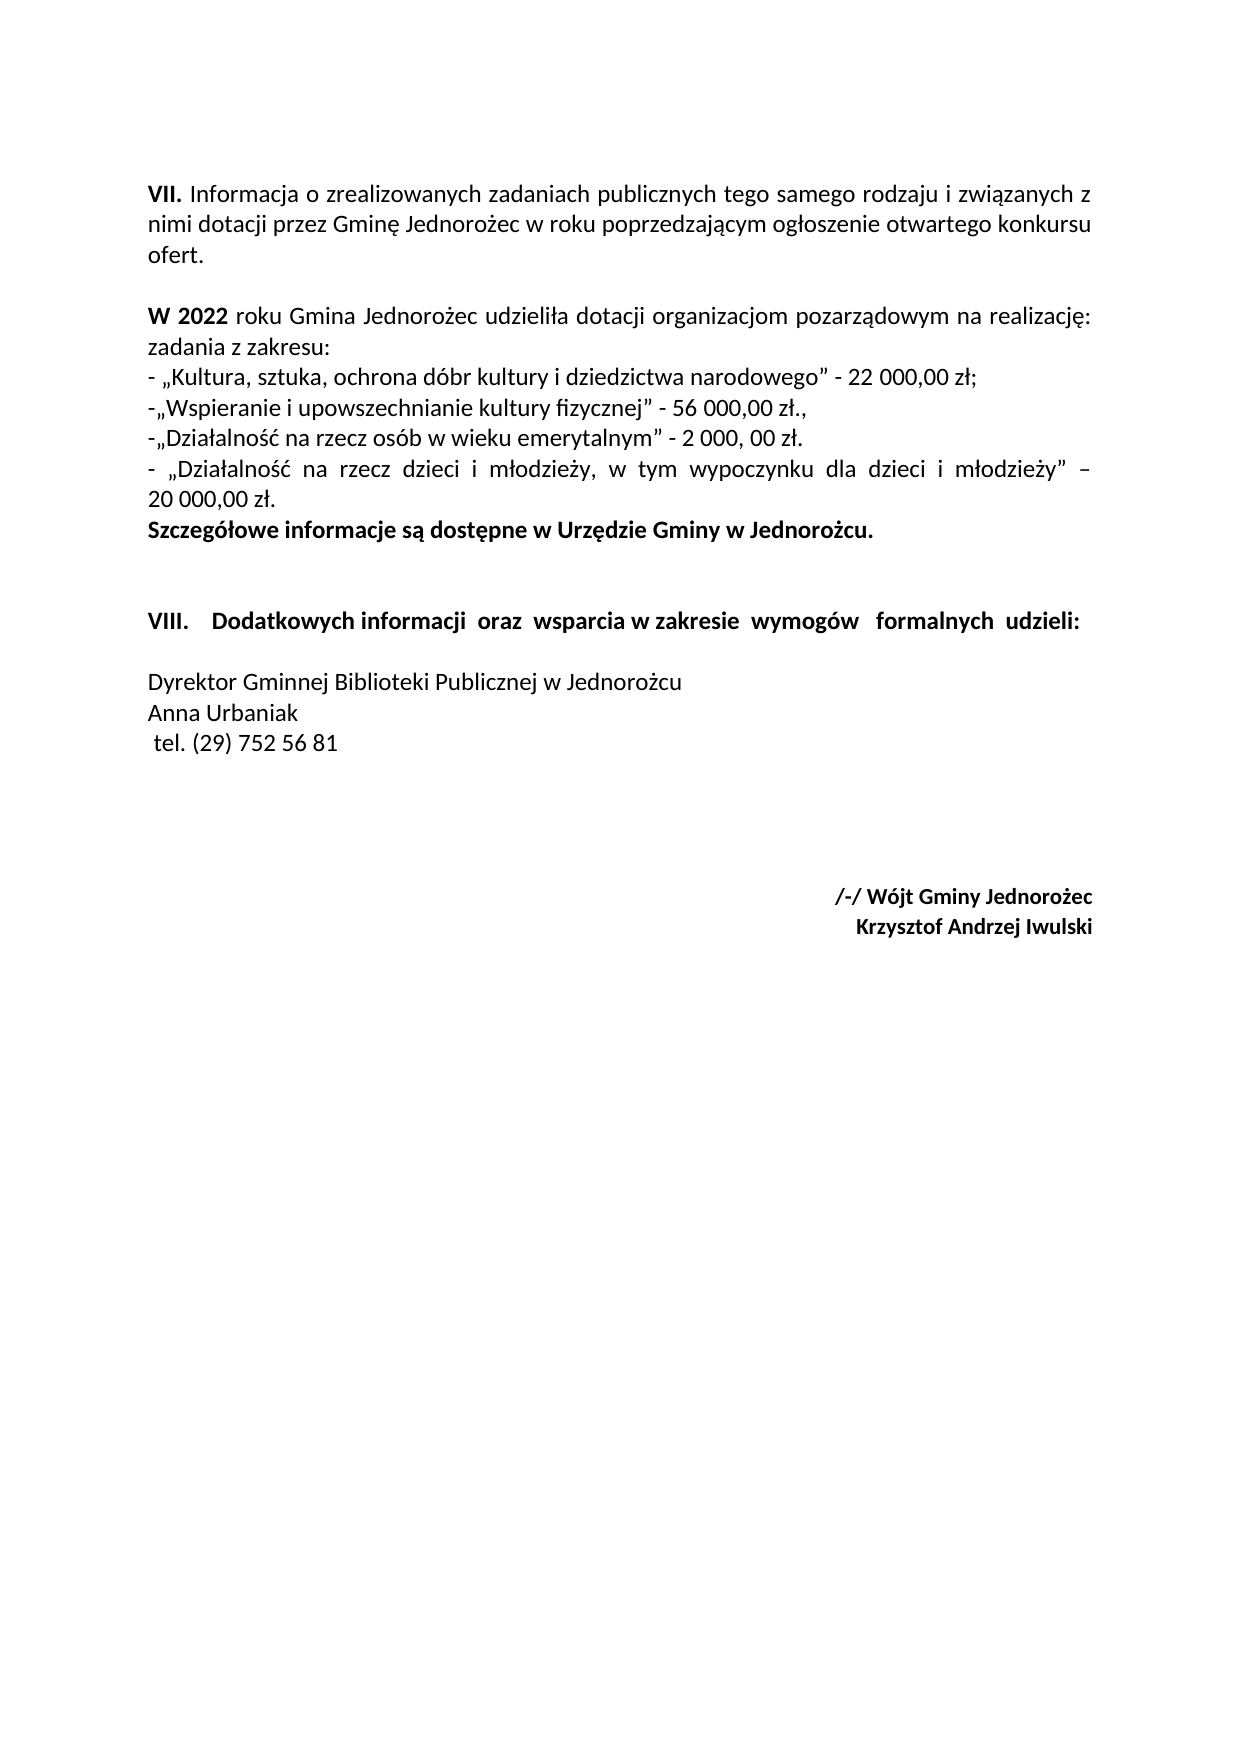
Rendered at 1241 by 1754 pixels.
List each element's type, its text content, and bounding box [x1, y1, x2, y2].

text - „Działalność na rzecz dzieci i młodzieży, w tym wypoczynku dla dzieci i młodzieży” – 20 000,00 zł. [148, 453, 1093, 514]
text - „Kultura, sztuka, ochrona dóbr kultury i dziedzictwa narodowego” - 22 000,00 zł; [148, 361, 1093, 392]
text VII. Informacja o zrealizowanych zadaniach publicznych tego samego rodzaju i związanych z nimi dotacji przez Gminę Jednorożec w roku poprzedzającym ogłoszenie otwartego konkursu ofert. [148, 178, 1093, 270]
text Dyrektor Gminnej Biblioteki Publicznej w Jednorożcu [148, 666, 1093, 697]
text /-/ Wójt Gminy Jednorożec Krzysztof Andrzej Iwulski [148, 882, 1093, 941]
text W 2022 roku Gmina Jednorożec udzieliła dotacji organizacjom pozarządowym na realizację: zadania z zakresu: [148, 300, 1093, 361]
text tel. (29) 752 56 81 [148, 727, 1093, 758]
text VIII. Dodatkowych informacji oraz wsparcia w zakresie wymogów formalnych udzieli: [148, 605, 1093, 636]
text Szczegółowe informacje są dostępne w Urzędzie Gminy w Jednorożcu. [148, 514, 1093, 544]
text -„Działalność na rzecz osób w wieku emerytalnym” - 2 000, 00 zł. [148, 422, 1093, 453]
text Anna Urbaniak [148, 697, 1093, 727]
text -„Wspieranie i upowszechnianie kultury fizycznej” - 56 000,00 zł., [148, 392, 1093, 422]
